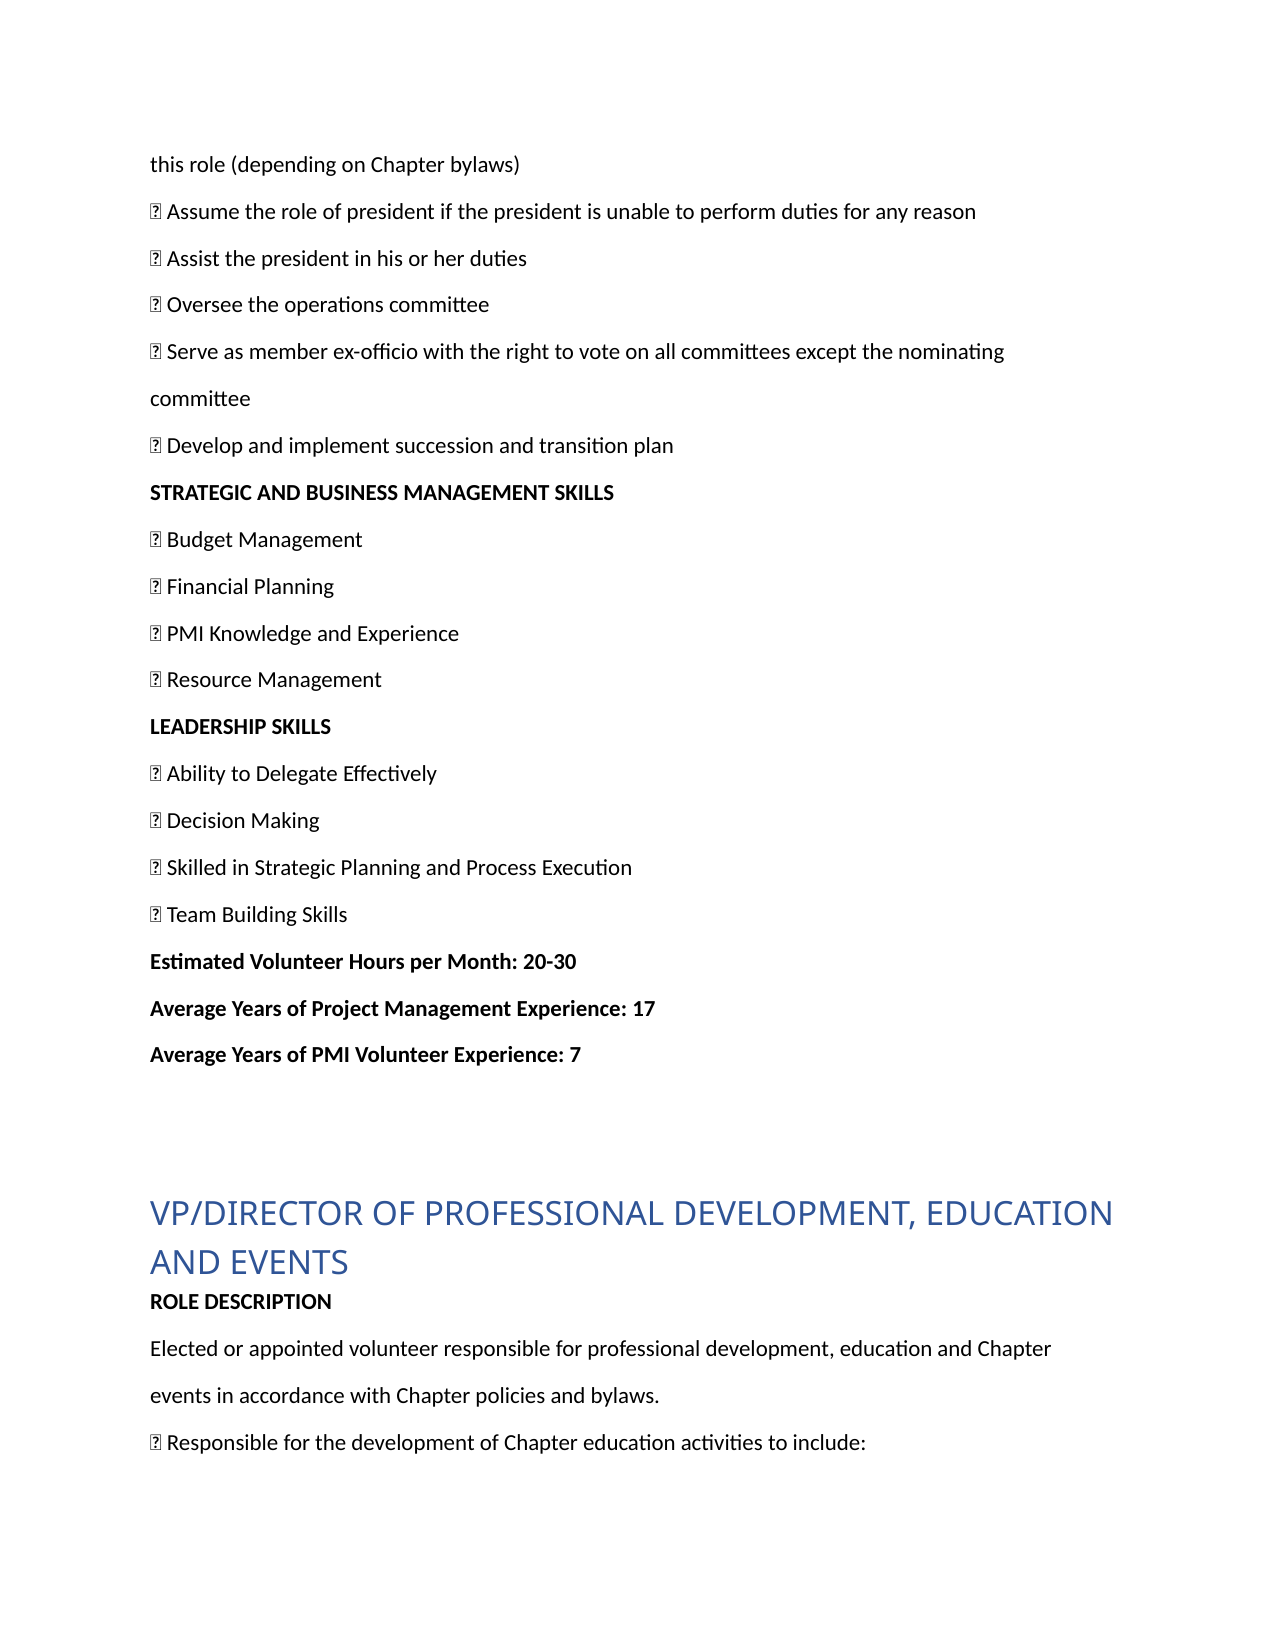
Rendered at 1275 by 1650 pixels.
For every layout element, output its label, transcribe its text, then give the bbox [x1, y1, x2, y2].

text  Financial Planning [150, 572, 1125, 600]
text  Develop and implement succession and transition plan [150, 431, 1125, 459]
text Average Years of PMI Volunteer Experience: 7 [150, 1041, 1125, 1069]
text committee [150, 384, 1125, 412]
subtitle VP/DIRECTOR OF PROFESSIONAL DEVELOPMENT, EDUCATION AND EVENTS [150, 1189, 1125, 1284]
text this role (depending on Chapter bylaws) [150, 150, 1125, 178]
text  Oversee the operations committee [150, 291, 1125, 319]
text  Resource Management [150, 666, 1125, 694]
text ROLE DESCRIPTION [150, 1287, 1125, 1316]
text STRATEGIC AND BUSINESS MANAGEMENT SKILLS [150, 478, 1125, 506]
text events in accordance with Chapter policies and bylaws. [150, 1381, 1125, 1409]
text  Ability to Delegate Effectively [150, 759, 1125, 787]
text Elected or appointed volunteer responsible for professional development, education and Chapter [150, 1334, 1125, 1362]
text Estimated Volunteer Hours per Month: 20-30 [150, 947, 1125, 975]
text  Serve as member ex-officio with the right to vote on all committees except the nominating [150, 337, 1125, 366]
text  Assume the role of president if the president is unable to perform duties for any reason [150, 197, 1125, 225]
text  Team Building Skills [150, 900, 1125, 928]
text  Skilled in Strategic Planning and Process Execution [150, 853, 1125, 881]
text Average Years of Project Management Experience: 17 [150, 994, 1125, 1022]
text LEADERSHIP SKILLS [150, 712, 1125, 741]
text  Decision Making [150, 806, 1125, 834]
text  Responsible for the development of Chapter education activities to include: [150, 1428, 1125, 1456]
text  Assist the president in his or her duties [150, 244, 1125, 272]
text  Budget Management [150, 525, 1125, 553]
text  PMI Knowledge and Experience [150, 619, 1125, 647]
